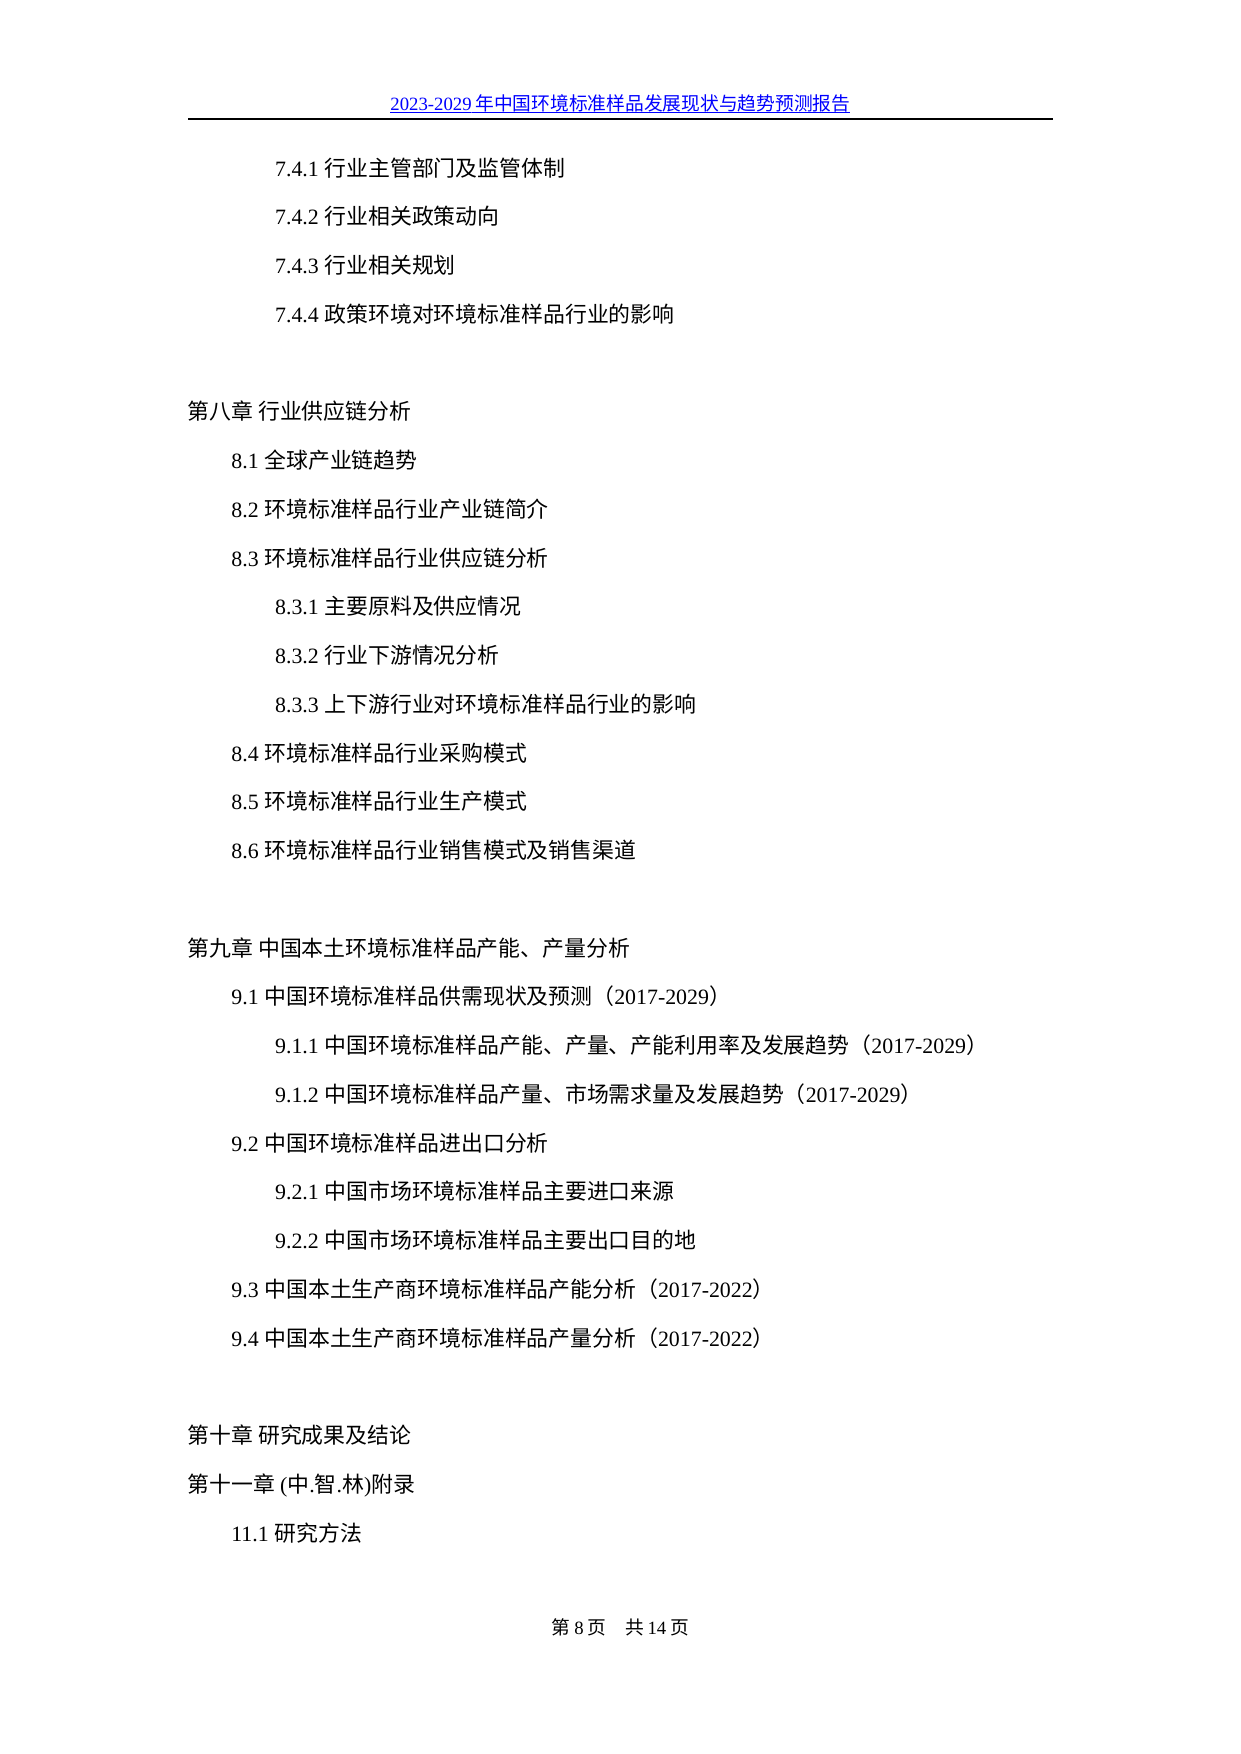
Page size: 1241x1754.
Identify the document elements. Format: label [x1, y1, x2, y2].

text [187, 150, 1053, 1548]
